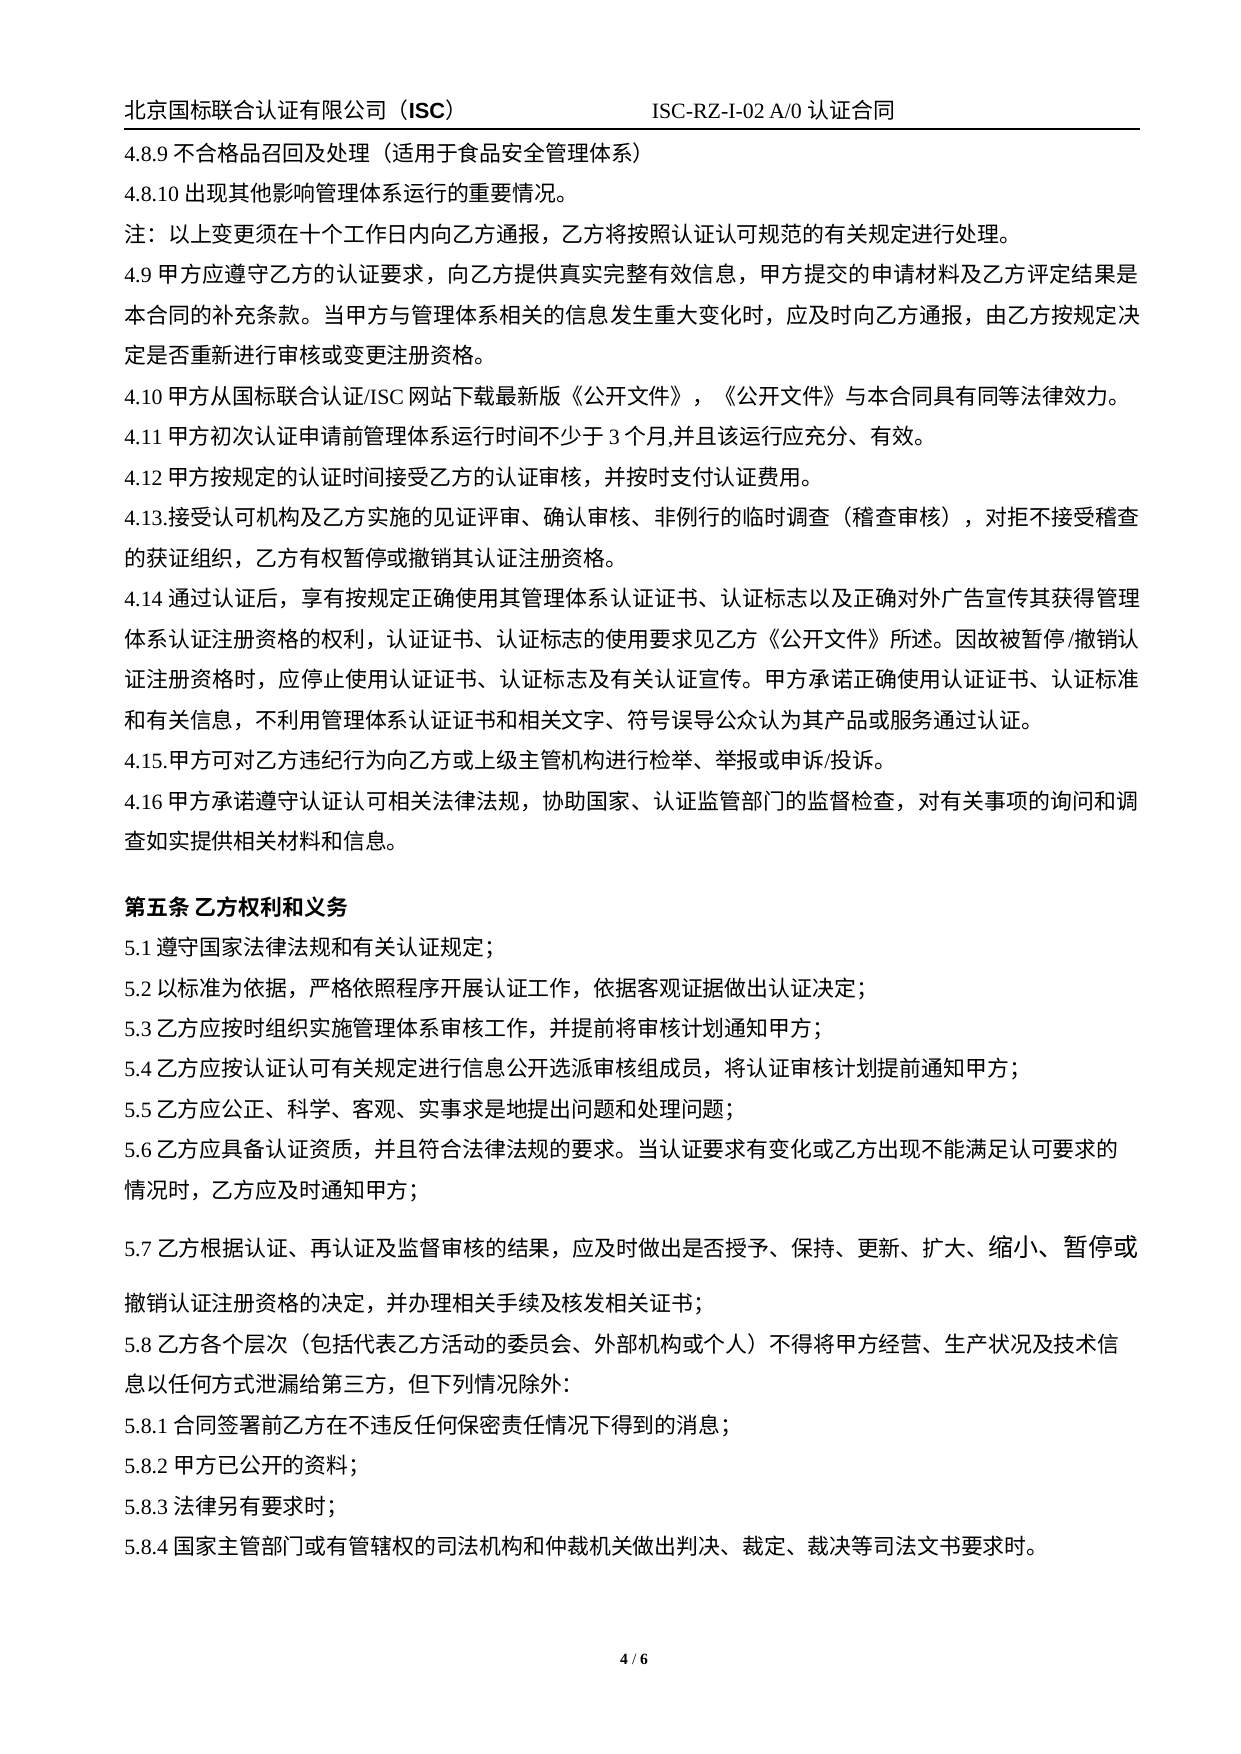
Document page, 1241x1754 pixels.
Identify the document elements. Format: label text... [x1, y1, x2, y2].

text 4.16甲方承诺遵守认证认可相关法律法规，协助国家、认证监管部门的监督检查，对有关事项的询问和调查如实提供相关材料和信息。 [124, 783, 1140, 856]
text 5.3乙方应按时组织实施管理体系审核工作，并提前将审核计划通知甲方； [124, 1011, 1140, 1043]
text 4.12甲方按规定的认证时间接受乙方的认证审核，并按时支付认证费用。 [124, 459, 1140, 492]
text 5.8 乙方各个层次（包括代表乙方活动的委员会、外部机构或个人）不得将甲方经营、生产状况及技术信息以任何方式泄漏给第三方，但下列情况除外： [124, 1326, 1140, 1399]
text 5.7 乙方根据认证、再认证及监督审核的结果，应及时做出是否授予、保持、更新、扩大、缩小、暂停或撤销认证注册资格的决定，并办理相关手续及核发相关证书； [124, 1213, 1140, 1318]
text 5.2以标准为依据，严格依照程序开展认证工作，依据客观证据做出认证决定； [124, 970, 1140, 1003]
text 5.8.4 国家主管部门或有管辖权的司法机构和仲裁机关做出判决、裁定、裁决等司法文书要求时。 [124, 1529, 1140, 1561]
text 5.8.2 甲方已公开的资料； [124, 1448, 1140, 1480]
text 5.5乙方应公正、科学、客观、实事求是地提出问题和处理问题； [124, 1091, 1140, 1124]
text 注：以上变更须在十个工作日内向乙方通报，乙方将按照认证认可规范的有关规定进行处理。 [124, 216, 1140, 249]
text 5.6乙方应具备认证资质，并且符合法律法规的要求。当认证要求有变化或乙方出现不能满足认可要求的情况时，乙方应及时通知甲方； [124, 1132, 1140, 1205]
text 第五条 乙方权利和义务 [124, 889, 1140, 922]
text 4.13.接受认可机构及乙方实施的见证评审、确认审核、非例行的临时调查（稽查审核），对拒不接受稽查的获证组织，乙方有权暂停或撤销其认证注册资格。 [124, 499, 1140, 573]
text 5.8.3 法律另有要求时； [124, 1488, 1140, 1521]
text 4.8.10 出现其他影响管理体系运行的重要情况。 [124, 176, 1140, 208]
text 4.8.9 不合格品召回及处理（适用于食品安全管理体系） [124, 135, 1140, 168]
text 5.1遵守国家法律法规和有关认证规定； [124, 930, 1140, 962]
text 4.15.甲方可对乙方违纪行为向乙方或上级主管机构进行检举、举报或申诉/投诉。 [124, 743, 1140, 775]
text 4.9 甲方应遵守乙方的认证要求，向乙方提供真实完整有效信息，甲方提交的申请材料及乙方评定结果是本合同的补充条款。当甲方与管理体系相关的信息发生重大变化时，应及时向乙方通报，由乙方按规定决定是否重新进行审核或变更注册资格。 [124, 257, 1140, 370]
text 4.14 通过认证后，享有按规定正确使用其管理体系认证证书、认证标志以及正确对外广告宣传其获得管理体系认证注册资格的权利，认证证书、认证标志的使用要求见乙方《公开文件》所述。因故被暂停/撤销认证注册资格时，应停止使用认证证书、认证标志及有关认证宣传。甲方承诺正确使用认证证书、认证标准和有关信息，不利用管理体系认证证书和相关文字、符号误导公众认为其产品或服务通过认证。 [124, 581, 1140, 735]
text 4.11甲方初次认证申请前管理体系运行时间不少于3个月,并且该运行应充分、有效。 [124, 419, 1140, 451]
text 5.8.1 合同签署前乙方在不违反任何保密责任情况下得到的消息； [124, 1407, 1140, 1440]
text 5.4乙方应按认证认可有关规定进行信息公开选派审核组成员，将认证审核计划提前通知甲方； [124, 1051, 1140, 1083]
text 4.10甲方从国标联合认证/ISC网站下载最新版《公开文件》，《公开文件》与本合同具有同等法律效力。 [124, 378, 1140, 411]
